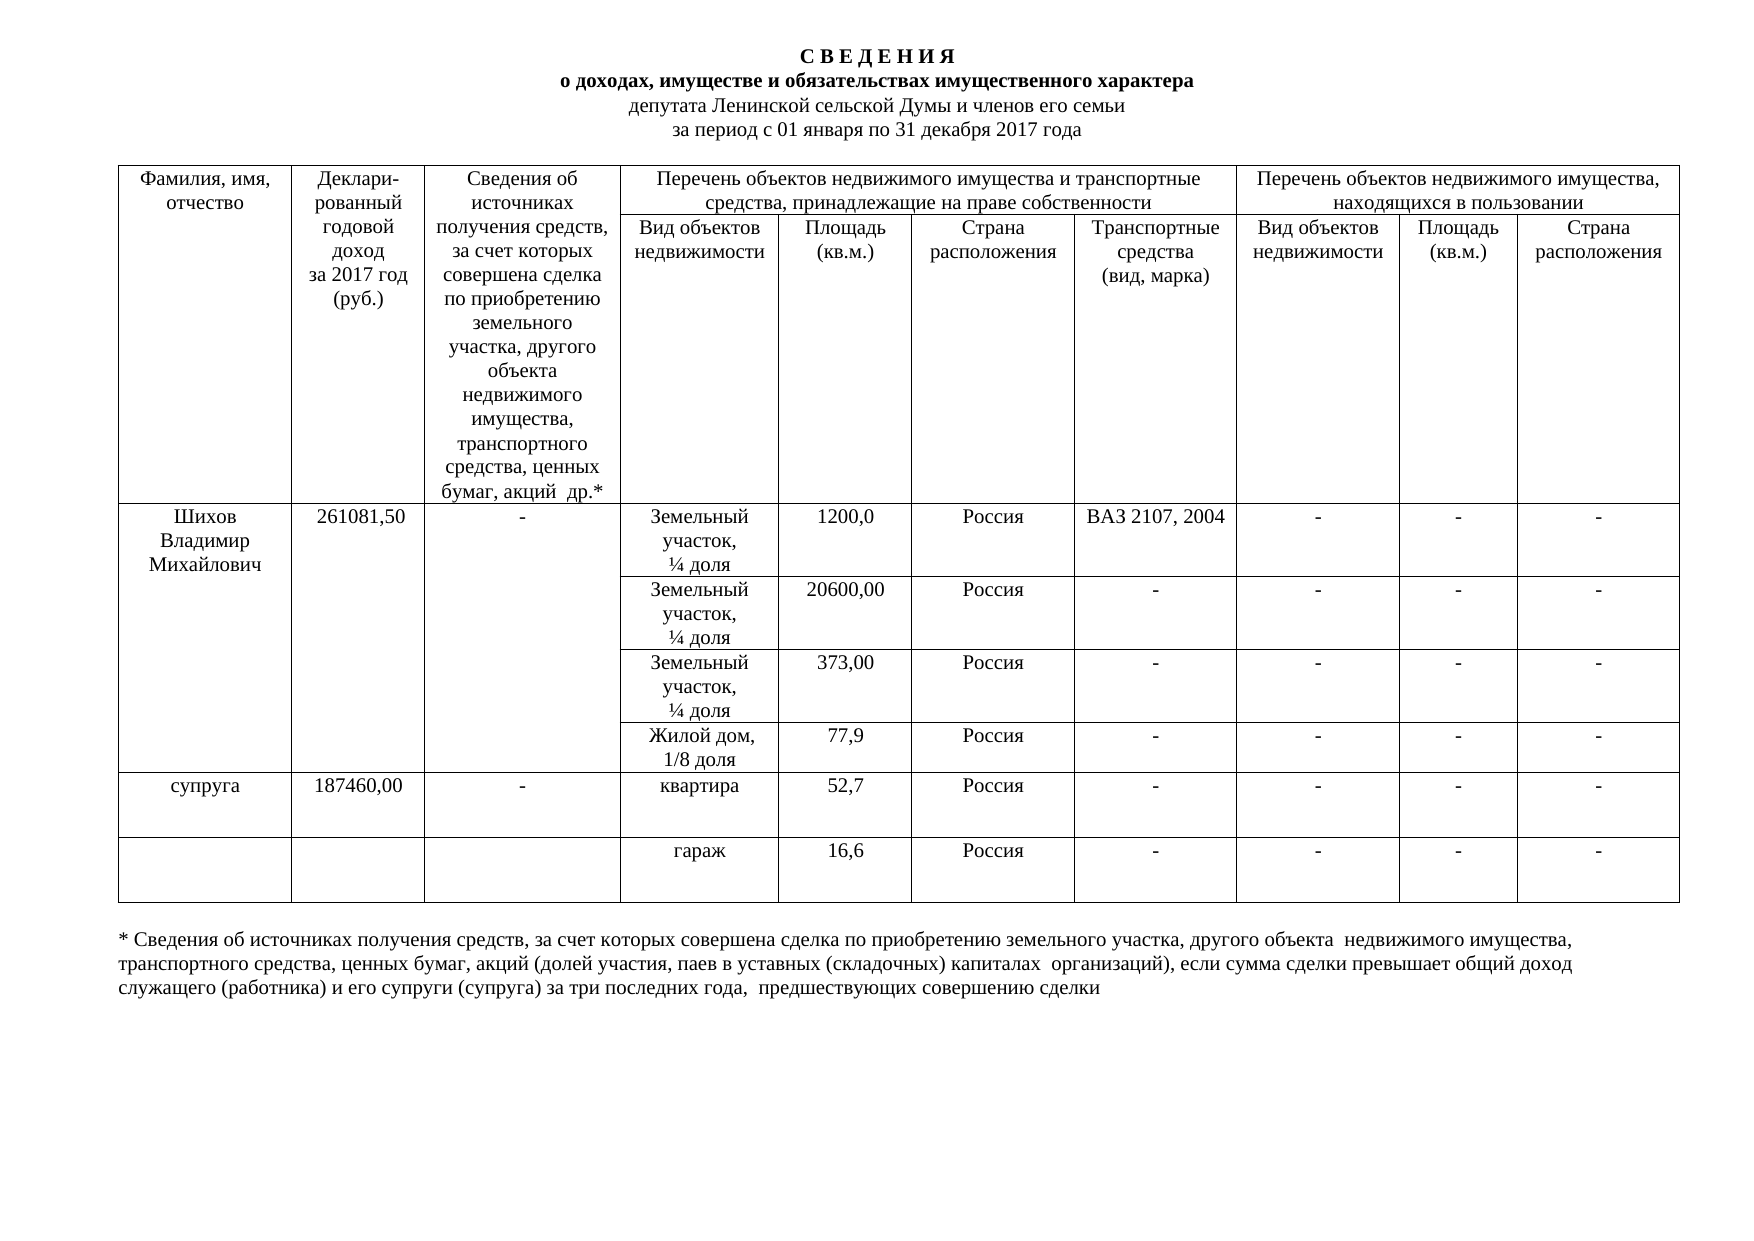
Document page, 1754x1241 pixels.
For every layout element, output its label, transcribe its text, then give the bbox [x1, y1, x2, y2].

table_cell - [1518, 838, 1679, 902]
table_cell 20600,00 [779, 577, 911, 649]
text о доходах, имуществе и обязательствах имущественного характера [118, 68, 1636, 92]
table_header Перечень объектов недвижимого имущества, находящихся в пользовании [1237, 166, 1679, 214]
table_cell - [1400, 504, 1517, 576]
table_cell Страна расположения [1518, 215, 1679, 503]
table_cell - [1400, 773, 1517, 837]
table_cell - [1400, 577, 1517, 649]
table_cell Земельный участок, ¼ доля [621, 504, 778, 576]
table_cell Площадь (кв.м.) [779, 215, 911, 503]
table_cell Транспортные средства (вид, марка) [1075, 215, 1236, 503]
table_cell Россия [912, 838, 1074, 902]
table_cell 77,9 [779, 723, 911, 772]
table_cell [119, 838, 291, 902]
table_cell Площадь (кв.м.) [1400, 215, 1517, 503]
table_cell Земельный участок, ¼ доля [621, 577, 778, 649]
table_cell 261081,50 [292, 504, 424, 772]
table_cell Россия [912, 504, 1074, 576]
table_cell [425, 838, 620, 902]
table_cell - [1075, 577, 1236, 649]
table_cell Россия [912, 577, 1074, 649]
text депутата Ленинской сельской Думы и членов его семьи [118, 92, 1636, 117]
table_cell - [1400, 838, 1517, 902]
table_cell - [1518, 650, 1679, 722]
table_cell Шихов Владимир Михайлович [119, 504, 291, 772]
table_cell - [1237, 723, 1399, 772]
table_cell - [1518, 504, 1679, 576]
table_cell Вид объектов недвижимости [621, 215, 778, 503]
table_cell - [1400, 650, 1517, 722]
table_cell - [1075, 838, 1236, 902]
table_header Деклари-рованный годовой доход за 2017 год (руб.) [292, 166, 424, 503]
table_cell Россия [912, 773, 1074, 837]
table_cell - [1075, 723, 1236, 772]
table_cell Россия [912, 723, 1074, 772]
table_cell - [1400, 723, 1517, 772]
table_cell 1200,0 [779, 504, 911, 576]
table_cell Россия [912, 650, 1074, 722]
table_cell - [425, 504, 620, 772]
table_cell квартира [621, 773, 778, 837]
table_cell - [1075, 773, 1236, 837]
table_cell - [1237, 773, 1399, 837]
table_cell Земельный участок, ¼ доля [621, 650, 778, 722]
table_cell - [425, 773, 620, 837]
text за период с 01 января по 31 декабря 2017 года [118, 117, 1636, 141]
table_cell Страна расположения [912, 215, 1074, 503]
table_cell - [1518, 773, 1679, 837]
table_header Сведения об источниках получения средств, за счет которых совершена сделка по приобретению земельного участка, другого объекта недвижимого имущества, транспортного средства, ценных бумаг, акций др.* [425, 166, 620, 503]
table_cell - [1518, 577, 1679, 649]
table_cell Жилой дом, 1/8 доля [621, 723, 778, 772]
table_header Перечень объектов недвижимого имущества и транспортные средства, принадлежащие на праве собственности [621, 166, 1236, 214]
text С В Е Д Е Н И Я [118, 44, 1636, 68]
table_cell - [1237, 577, 1399, 649]
text * Сведения об источниках получения средств, за счет которых совершена сделка по приобретению земельного участка, другого объекта недвижимого имущества, транспортного средства, ценных бумаг, акций (долей участия, паев в уставных (складочных) капиталах организаций), если сумма сделки превышает общий доход служащего (работника) и его супруги (супруга) за три последних года, предшествующих совершению сделки [118, 927, 1636, 999]
table_cell 16,6 [779, 838, 911, 902]
table_cell - [1237, 650, 1399, 722]
table_cell [292, 838, 424, 902]
table_cell - [1237, 838, 1399, 902]
table_cell 52,7 [779, 773, 911, 837]
table_header Фамилия, имя, отчество [119, 166, 291, 503]
table_cell гараж [621, 838, 778, 902]
table_cell - [1075, 650, 1236, 722]
table_cell - [1518, 723, 1679, 772]
table_cell ВАЗ 2107, 2004 [1075, 504, 1236, 576]
table_cell - [1237, 504, 1399, 576]
table_cell Вид объектов недвижимости [1237, 215, 1399, 503]
table_cell супруга [119, 773, 291, 837]
table_cell 373,00 [779, 650, 911, 722]
table_cell 187460,00 [292, 773, 424, 837]
